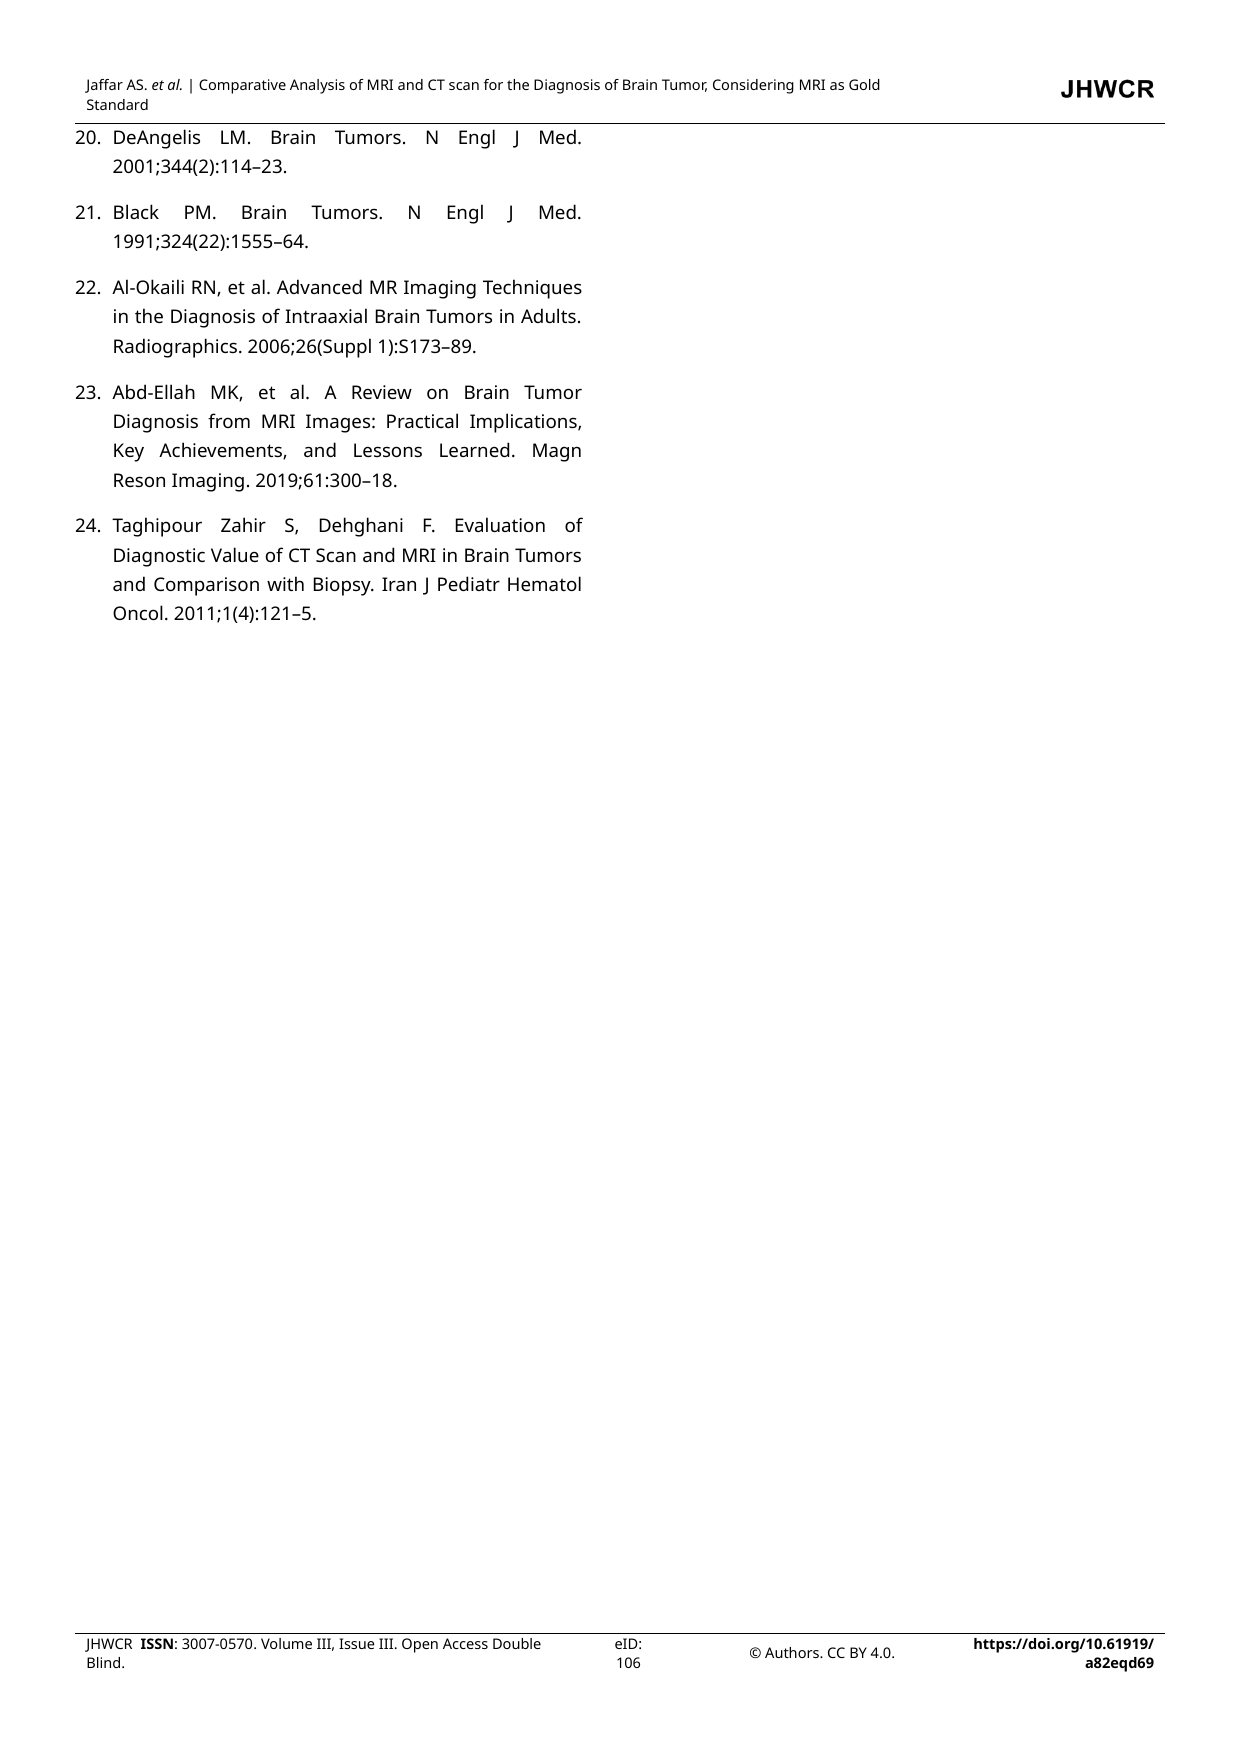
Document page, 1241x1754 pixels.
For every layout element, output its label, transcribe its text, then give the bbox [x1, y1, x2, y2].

list Taghipour Zahir S, Dehghani F. Evaluation of Diagnostic Value of CT Scan and MRI in Brain Tumors and Comparison with Biopsy. Iran J Pediatr Hematol Oncol. 2011;1(4):121–5. [75, 513, 583, 626]
list DeAngelis LM. Brain Tumors. N Engl J Med. 2001;344(2):114–23. [75, 124, 583, 179]
list Black PM. Brain Tumors. N Engl J Med. 1991;324(22):1555–64. [75, 199, 583, 254]
list Abd-Ellah MK, et al. A Review on Brain Tumor Diagnosis from MRI Images: Practical Implications, Key Achievements, and Lessons Learned. Magn Reson Imaging. 2019;61:300–18. [75, 379, 583, 492]
list Al-Okaili RN, et al. Advanced MR Imaging Techniques in the Diagnosis of Intraaxial Brain Tumors in Adults. Radiographics. 2006;26(Suppl 1):S173–89. [75, 274, 583, 359]
